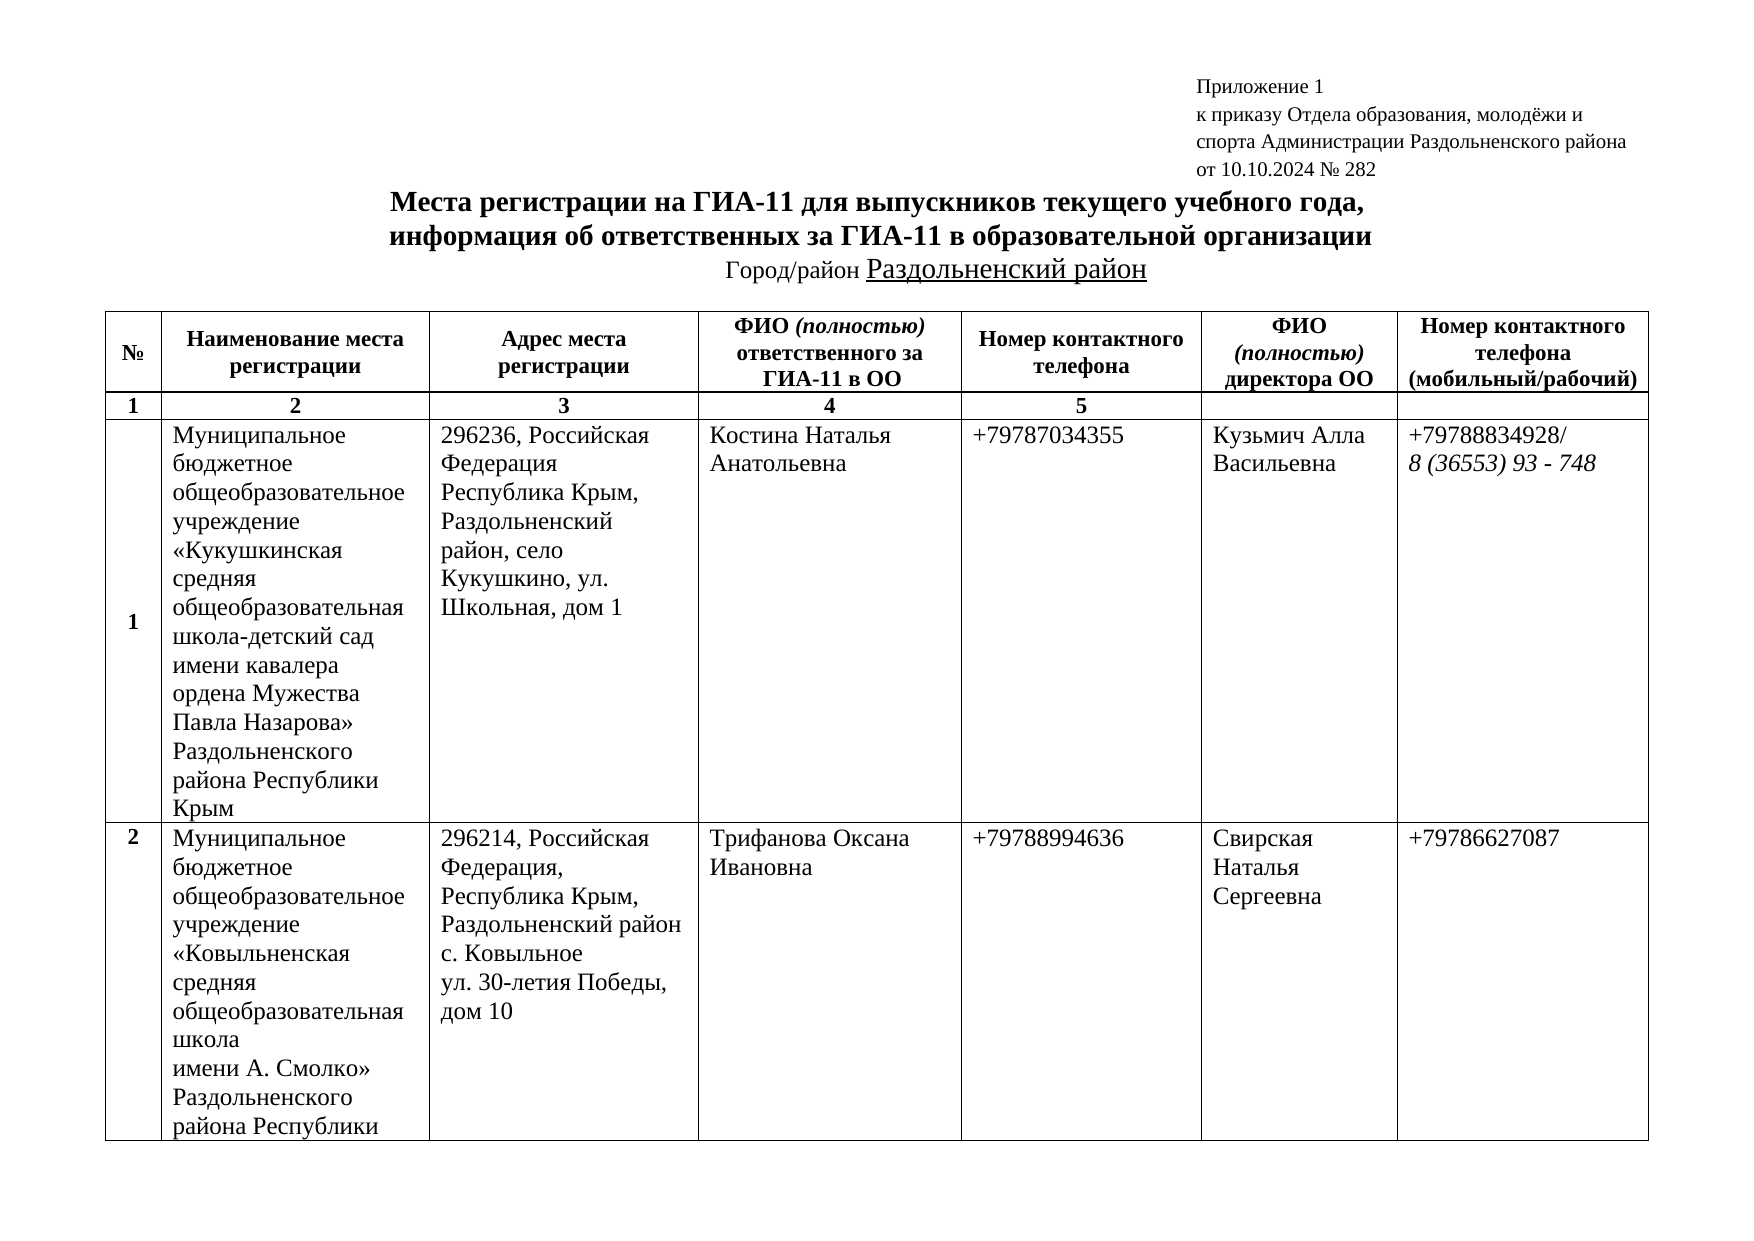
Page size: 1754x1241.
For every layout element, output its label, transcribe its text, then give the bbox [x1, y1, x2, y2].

table_cell 2 [106, 823, 161, 1139]
table_cell +79788994636 [962, 823, 1201, 1139]
table_cell +79787034355 [962, 420, 1201, 822]
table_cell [162, 823, 429, 1139]
table_header Адрес места регистрации [430, 312, 698, 391]
table_cell +79786627087 [1398, 823, 1648, 1139]
text информация об ответственных за ГИА-11 в образовательной организации [118, 218, 1636, 251]
table_header № [106, 312, 161, 391]
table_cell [1202, 823, 1397, 1139]
table_cell 296236, Российская Федерация Республика Крым, Раздольненский район, село Кукушкино, ул. Школьная, дом 1 [430, 420, 698, 822]
table_cell 3 [430, 393, 698, 419]
text Приложение 1 [1196, 74, 1636, 98]
table_header Наименование места регистрации [162, 312, 429, 391]
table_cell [430, 823, 698, 1139]
table_cell Костина Наталья Анатольевна [699, 420, 961, 822]
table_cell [699, 823, 961, 1139]
table_cell +79788834928/ 8 (36553) 93 - 748 [1398, 420, 1648, 822]
table_cell Кузьмич Алла Васильевна [1202, 420, 1397, 822]
text Места регистрации на ГИА-11 для выпускников текущего учебного года, [118, 184, 1636, 218]
table_cell 1 [106, 393, 161, 419]
text к приказу Отдела образования, молодёжи и спорта Администрации Раздольненского района [1196, 101, 1636, 153]
table_header ФИО (полностью) директора ОО [1202, 312, 1397, 391]
table_header ФИО (полностью) ответственного за ГИА-11 в ОО [699, 312, 961, 391]
table_cell [1398, 393, 1648, 419]
text от 10.10.2024 № 282 [1196, 157, 1636, 181]
table_cell 1 [106, 420, 161, 822]
table_header Номер контактного телефона (мобильный/рабочий) [1398, 312, 1648, 391]
table_cell 4 [699, 393, 961, 419]
table_cell 2 [162, 393, 429, 419]
table_cell [1202, 393, 1397, 419]
table_cell Муниципальное бюджетное общеобразовательное учреждение «Кукушкинская средняя общеобразовательная школа-детский сад имени кавалера ордена Мужества Павла Назарова» Раздольненского района Республики Крым [162, 420, 429, 822]
table_cell 5 [962, 393, 1201, 419]
table_header Номер контактного телефона [962, 312, 1201, 391]
text Город/район Раздольненский район [236, 251, 1636, 285]
